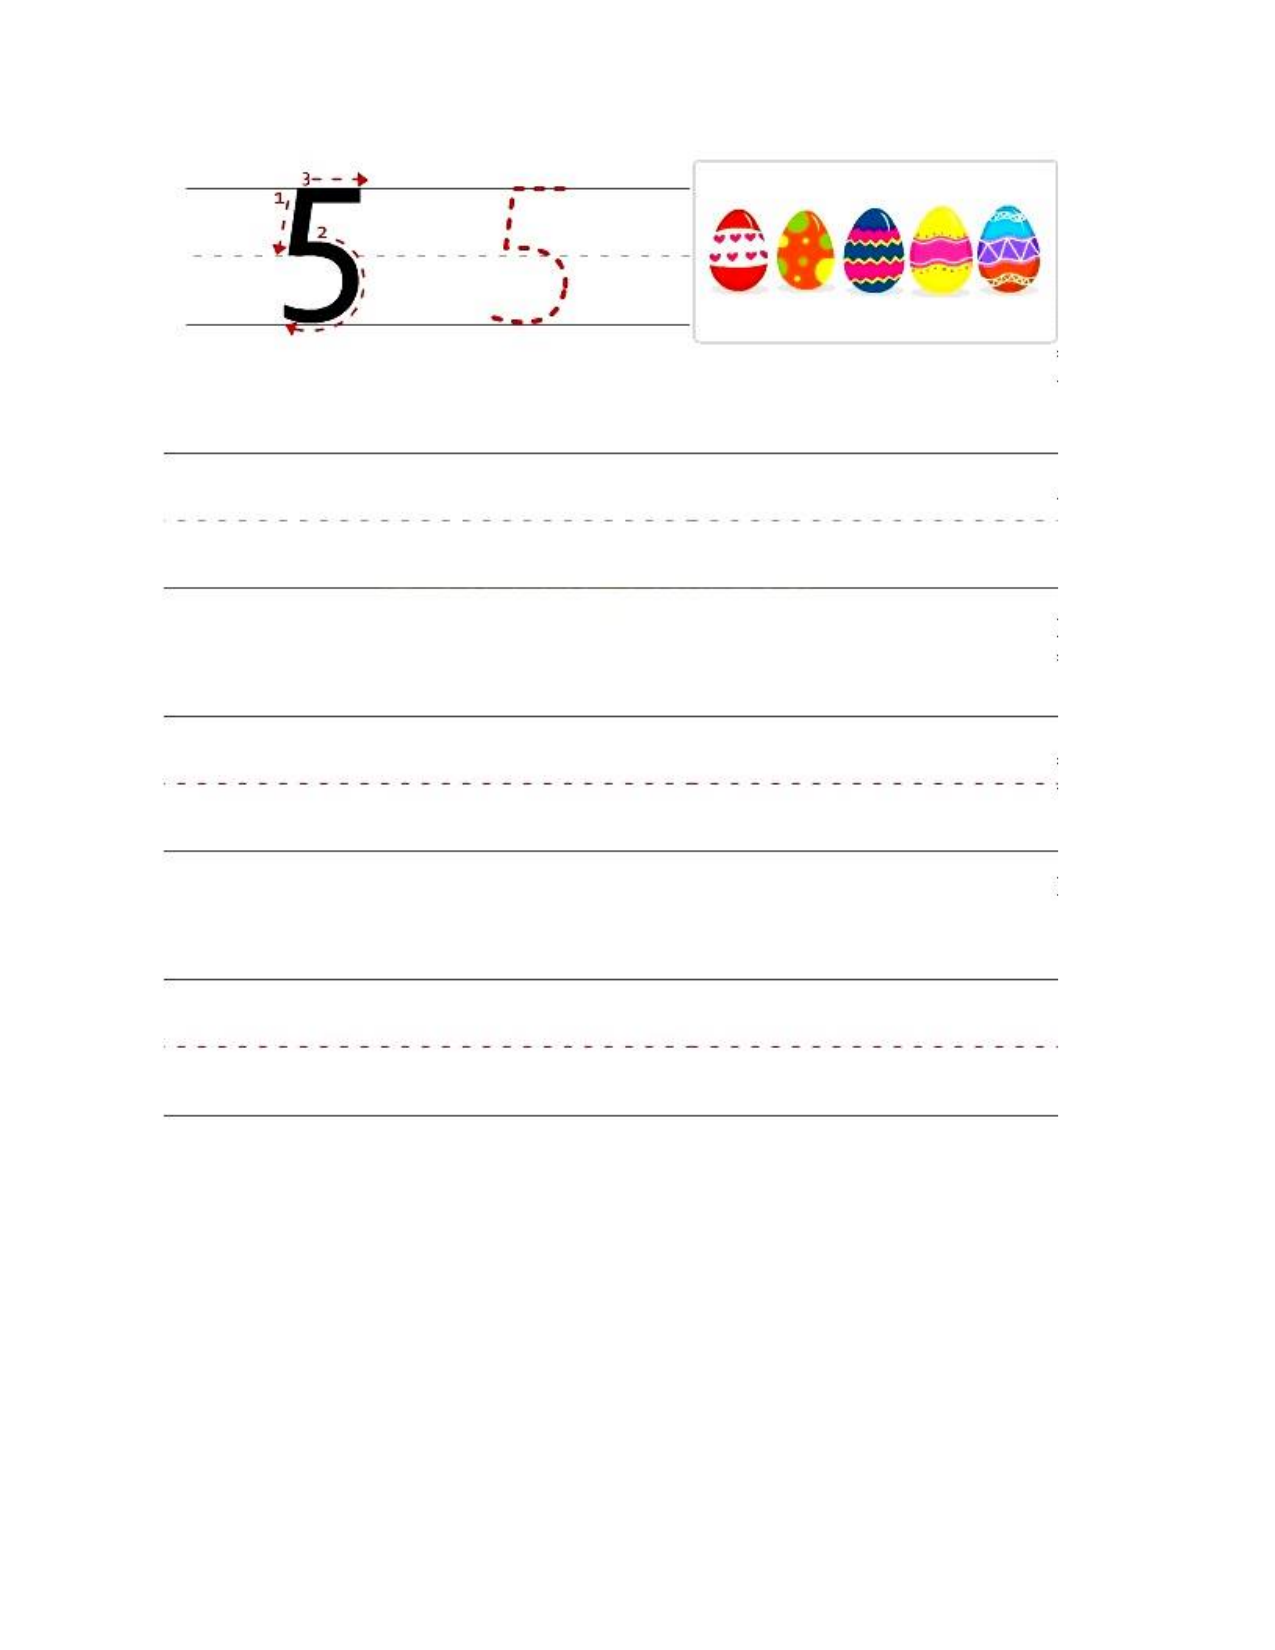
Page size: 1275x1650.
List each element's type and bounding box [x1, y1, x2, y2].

picture [150, 150, 1059, 1120]
